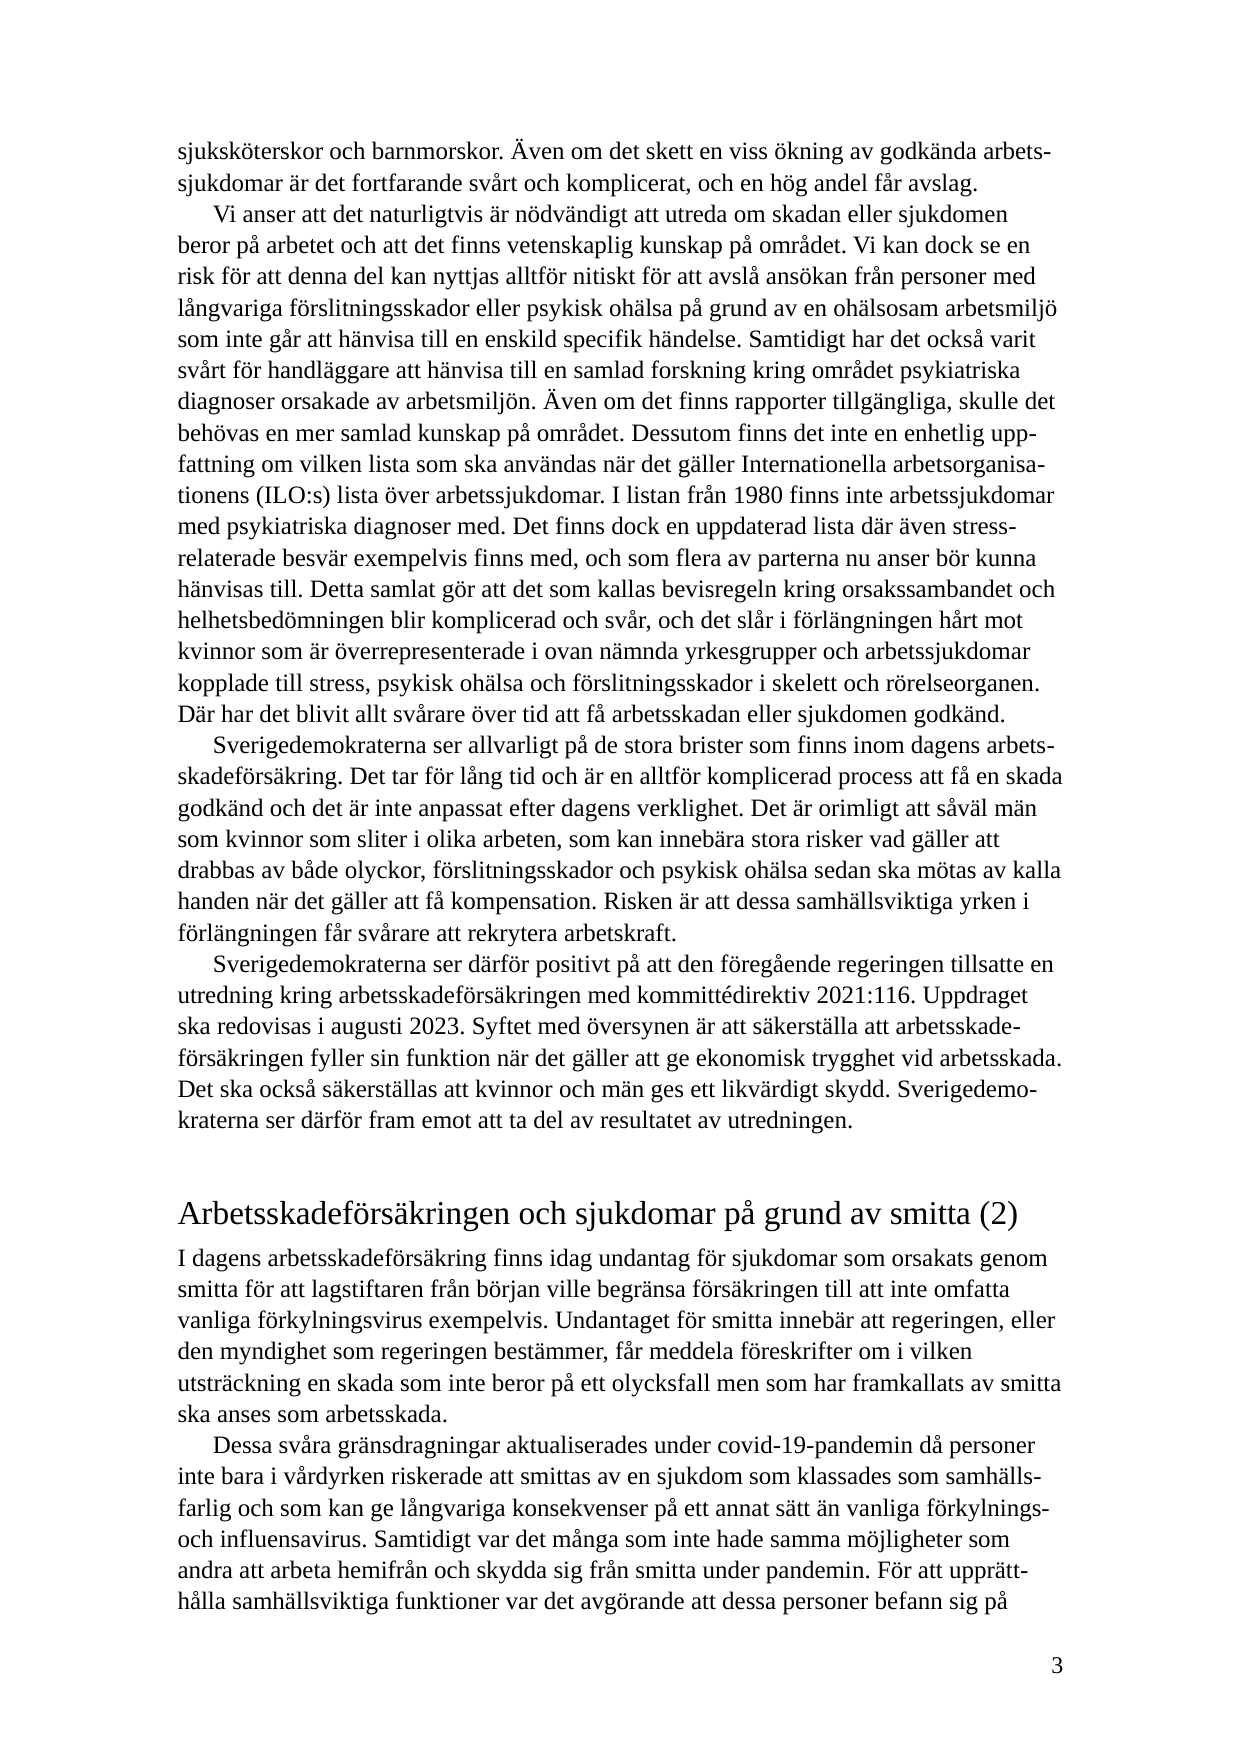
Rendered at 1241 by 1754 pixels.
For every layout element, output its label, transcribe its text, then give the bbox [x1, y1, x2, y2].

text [177, 134, 1063, 196]
text I dagens arbetsskadeförsäkring finns idag undantag för sjukdomar som orsakats genom smitta för att lagstiftaren från början ville begränsa försäkringen till att inte omfatta vanliga förkylningsvirus exempelvis. Undantaget för smitta innebär att regeringen, eller den myndighet som regeringen bestämmer, får meddela föreskrifter om i vilken utsträckning en skada som inte beror på ett olycksfall men som har framkallats av smitta ska anses som arbetsskada. [177, 1240, 1063, 1428]
text Sverigedemokraterna ser därför positivt på att den föregående regeringen tillsatte en utredning kring arbetsskadeförsäkringen med kommittédirektiv 2021:116. Uppdraget ska redovisas i augusti 2023. Syftet med översynen är att säkerställa att arbetsskadeförsäkringen fyller sin funktion när det gäller att ge ekonomisk trygghet vid arbetsskada. Det ska också säkerställas att kvinnor och män ges ett likvärdigt skydd. Sverigedemokraterna ser därför fram emot att ta del av resultatet av utredningen. [177, 946, 1063, 1134]
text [177, 1428, 1063, 1615]
text Sverigedemokraterna ser allvarligt på de stora brister som finns inom dagens arbetsskadeförsäkring. Det tar för lång tid och är en alltför komplicerad process att få en skada godkänd och det är inte anpassat efter dagens verklighet. Det är orimligt att såväl män som kvinnor som sliter i olika arbeten, som kan innebära stora risker vad gäller att drabbas av både olyckor, förslitningsskador och psykisk ohälsa sedan ska mötas av kalla handen när det gäller att få kompensation. Risken är att dessa samhällsviktiga yrken i förlängningen får svårare att rekrytera arbetskraft. [177, 728, 1063, 946]
text Vi anser att det naturligtvis är nödvändigt att utreda om skadan eller sjukdomen beror på arbetet och att det finns vetenskaplig kunskap på området. Vi kan dock se en risk för att denna del kan nyttjas alltför nitiskt för att avslå ansökan från personer med långvariga förslitningsskador eller psykisk ohälsa på grund av en ohälsosam arbetsmiljö som inte går att hänvisa till en enskild specifik händelse. Samtidigt har det också varit svårt för handläggare att hänvisa till en samlad forskning kring området psykiatriska diagnoser orsakade av arbetsmiljön. Även om det finns rapporter tillgängliga, skulle det behövas en mer samlad kunskap på området. Dessutom finns det inte en enhetlig uppfattning om vilken lista som ska användas när det gäller Internationella arbetsorganisationens (ILO:s) lista över arbetssjukdomar. I listan från 1980 finns inte arbetssjukdomar med psykiatriska diagnoser med. Det finns dock en uppdaterad lista där även stressrelaterade besvär exempelvis finns med, och som flera av parterna nu anser bör kunna hänvisas till. Detta samlat gör att det som kallas bevisregeln kring orsakssambandet och helhetsbedömningen blir komplicerad och svår, och det slår i förlängningen hårt mot kvinnor som är överrepresenterade i ovan nämnda yrkesgrupper och arbetssjukdomar kopplade till stress, psykisk ohälsa och förslitningsskador i skelett och rörelseorganen. Där har det blivit allt svårare över tid att få arbetsskadan eller sjukdomen godkänd. [177, 196, 1063, 728]
subtitle Arbetsskadeförsäkringen och sjukdomar på grund av smitta (2) [177, 1196, 1063, 1232]
